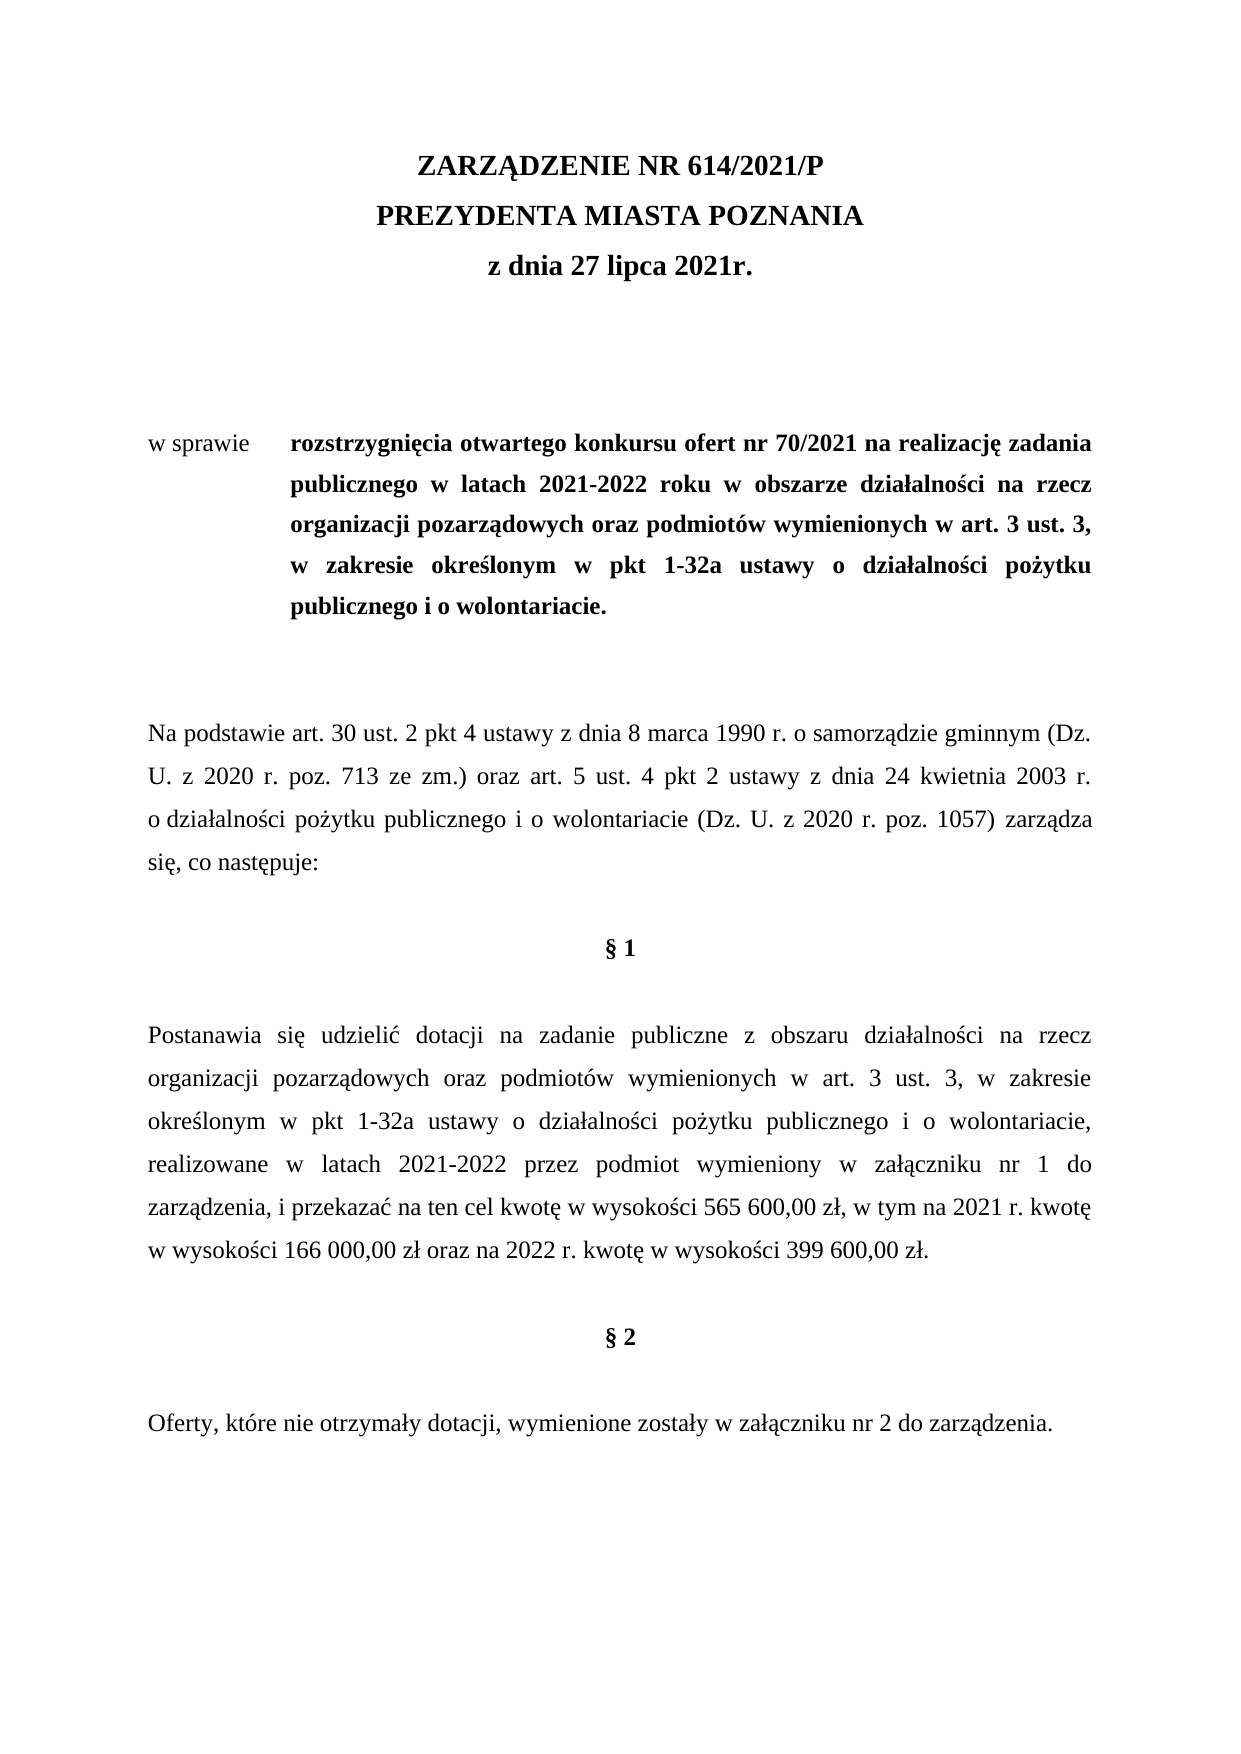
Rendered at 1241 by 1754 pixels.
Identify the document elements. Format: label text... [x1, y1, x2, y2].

text Na podstawie art. 30 ust. 2 pkt 4 ustawy z dnia 8 marca 1990 r. o samorządzie gminnym (Dz. U. z 2020 r. poz. 713 ze zm.) oraz art. 5 ust. 4 pkt 2 ustawy z dnia 24 kwietnia 2003 r. o działalności pożytku publicznego i o wolontariacie (Dz. U. z 2020 r. poz. 1057) zarządza się, co następuje: [148, 718, 1093, 876]
text § 2 [148, 1322, 1093, 1350]
table_header rozstrzygnięcia otwartego konkursu ofert nr 70/2021 na realizację zadania publicznego w latach 2021-2022 roku w obszarze działalności na rzecz organizacji pozarządowych oraz podmiotów wymienionych w art. 3 ust. 3, w zakresie określonym w pkt 1-32a ustawy o działalności pożytku publicznego i o wolontariacie. [279, 428, 1104, 632]
text Oferty, które nie otrzymały dotacji, wymienione zostały w załączniku nr 2 do zarządzenia. [148, 1408, 1093, 1437]
subtitle PREZYDENTA MIASTA POZNANIA [148, 198, 1093, 231]
text Postanawia się udzielić dotacji na zadanie publiczne z obszaru działalności na rzecz organizacji pozarządowych oraz podmiotów wymienionych w art. 3 ust. 3, w zakresie określonym w pkt 1-32a ustawy o działalności pożytku publicznego i o wolontariacie, realizowane w latach 2021-2022 przez podmiot wymieniony w załączniku nr 1 do zarządzenia, i przekazać na ten cel kwotę w wysokości 565 600,00 zł, w tym na 2021 r. kwotę w wysokości 166 000,00 zł oraz na 2022 r. kwotę w wysokości 399 600,00 zł. [148, 1020, 1093, 1264]
table_header w sprawie [136, 428, 279, 632]
subtitle ZARZĄDZENIE NR [148, 148, 1093, 181]
text § 1 [148, 933, 1093, 962]
text z dnia 27 lipca 2021r. [148, 248, 1093, 282]
